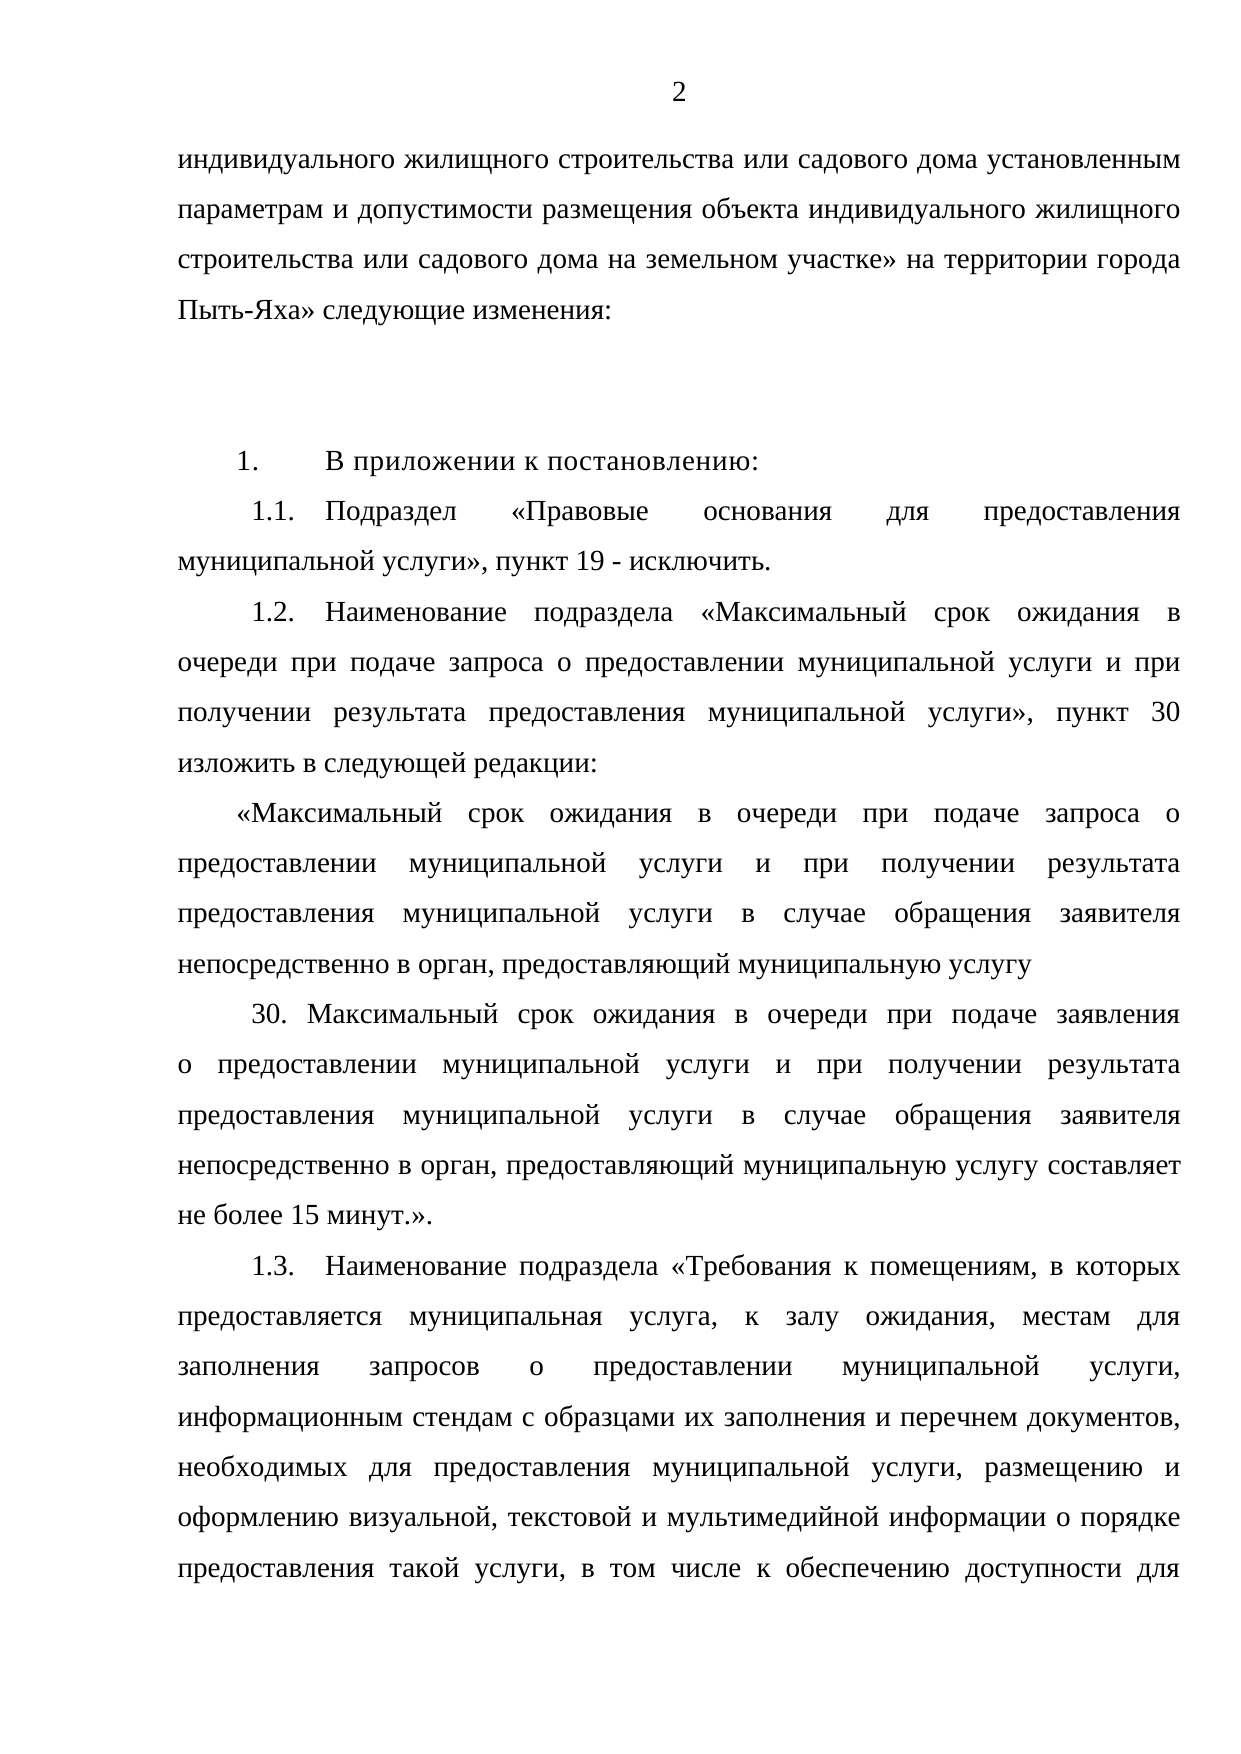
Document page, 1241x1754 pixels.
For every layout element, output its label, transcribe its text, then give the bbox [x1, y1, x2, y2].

text 30. Максимальный срок ожидания в очереди при подаче заявления о предоставлении муниципальной услуги и при получении результата предоставления муниципальной услуги в случае обращения заявителя непосредственно в орган, предоставляющий муниципальную услугу составляет не более 15 минут.». [177, 996, 1181, 1231]
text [177, 141, 1181, 325]
list Наименование подраздела «Максимальный срок ожидания в очереди при подаче запроса о предоставлении муниципальной услуги и при получении результата предоставления муниципальной услуги», пункт 30 изложить в следующей редакции: [177, 594, 1181, 778]
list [177, 1248, 1181, 1583]
list Подраздел «Правовые основания для предоставления муниципальной услуги», пункт 19 - исключить. [177, 493, 1181, 577]
list В приложении к постановлению: [177, 443, 1181, 476]
list «Максимальный срок ожидания в очереди при подаче запроса о предоставлении муниципальной услуги и при получении результата предоставления муниципальной услуги в случае обращения заявителя непосредственно в орган, предоставляющий муниципальную услугу [177, 795, 1181, 979]
